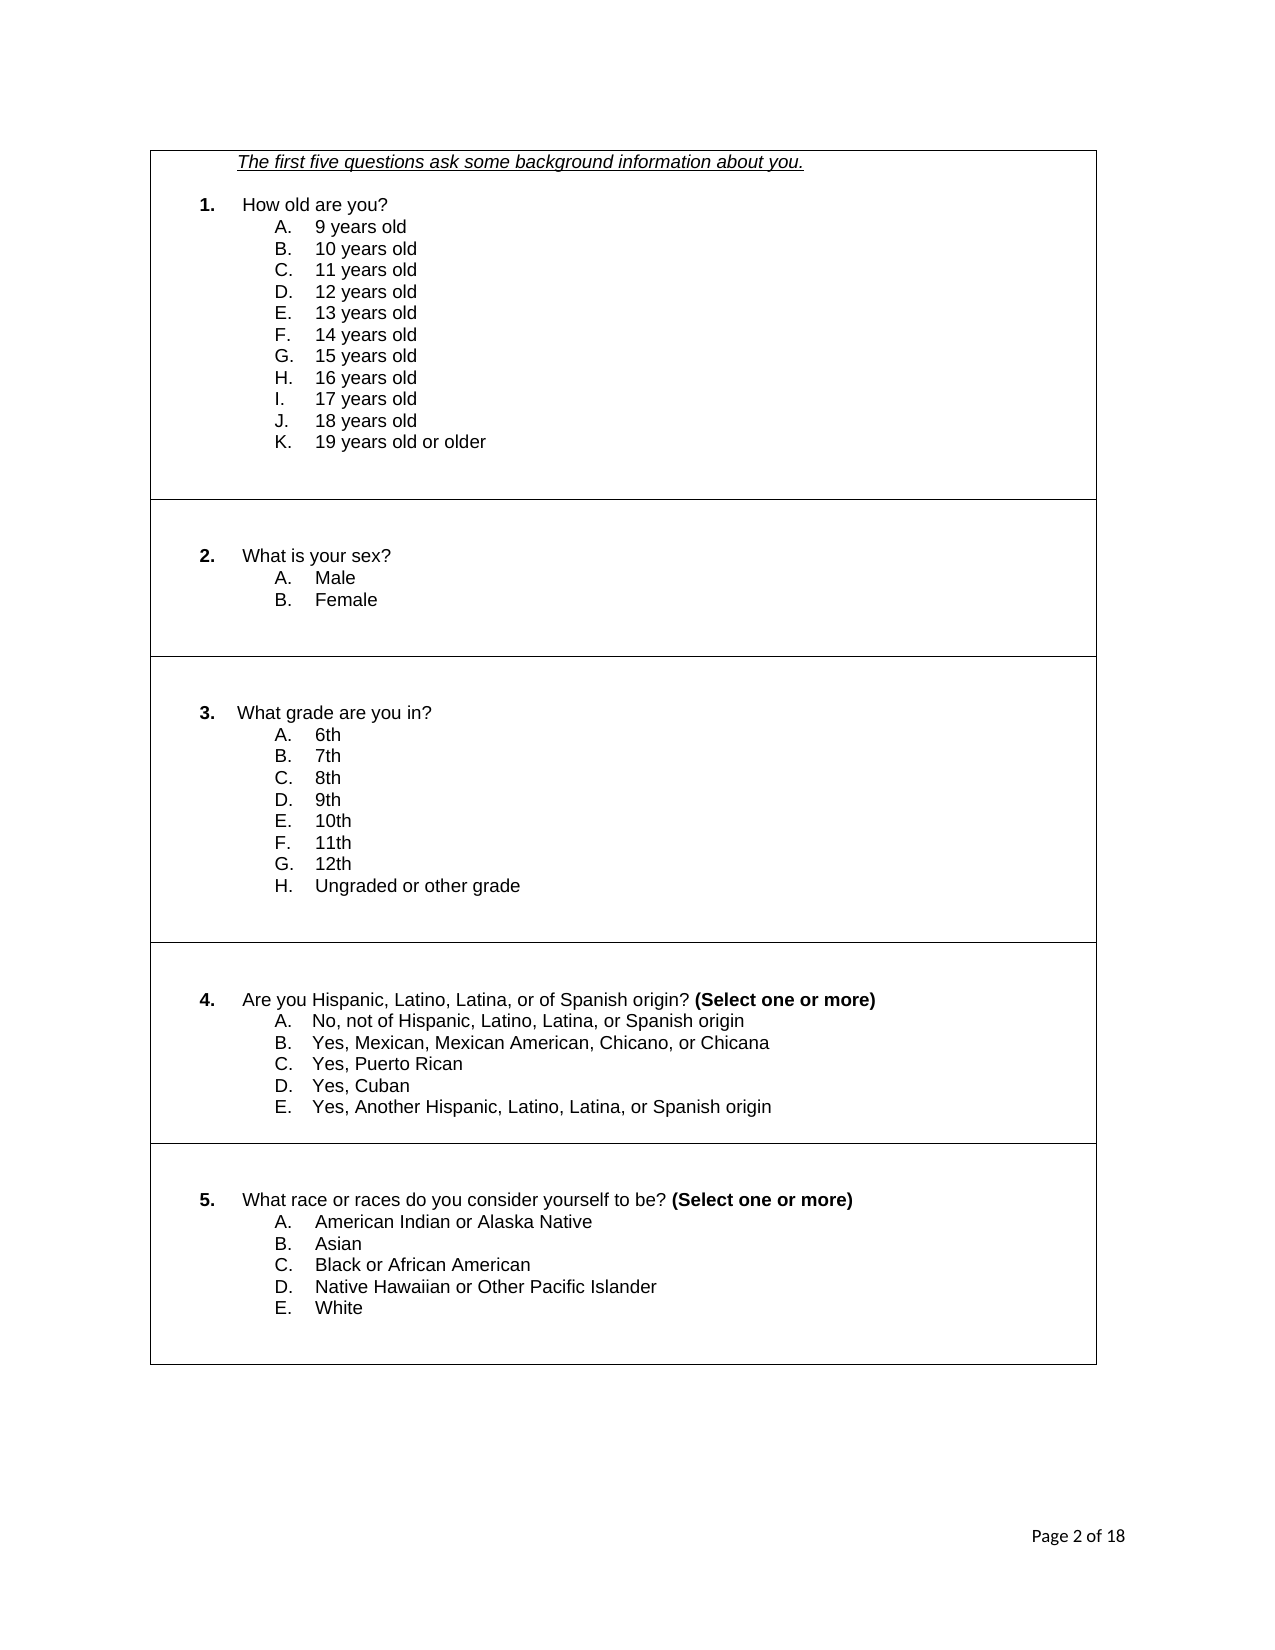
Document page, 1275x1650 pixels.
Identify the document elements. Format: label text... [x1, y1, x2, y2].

table_header The first five questions ask some background information about you. How old are you? 9 years old 10 years old 11 years old 12 years old 13 years old 14 years old 15 years old 16 years old 17 years old 18 years old 19 years old or older [151, 151, 1096, 498]
table_cell What race or races do you consider yourself to be? (Select one or more) American Indian or Alaska Native Asian Black or African American Native Hawaiian or Other Pacific Islander White [151, 1144, 1096, 1364]
table_cell Are you Hispanic, Latino, Latina, or of Spanish origin? (Select one or more) No, not of Hispanic, Latino, Latina, or Spanish origin Yes, Mexican, Mexican American, Chicano, or Chicana Yes, Puerto Rican Yes, Cuban Yes, Another Hispanic, Latino, Latina, or Spanish origin [151, 943, 1096, 1143]
table_cell What is your sex? Male Female [151, 500, 1096, 656]
table_cell What grade are you in? 6th 7th 8th 9th 10th 11th 12th Ungraded or other grade [151, 657, 1096, 942]
